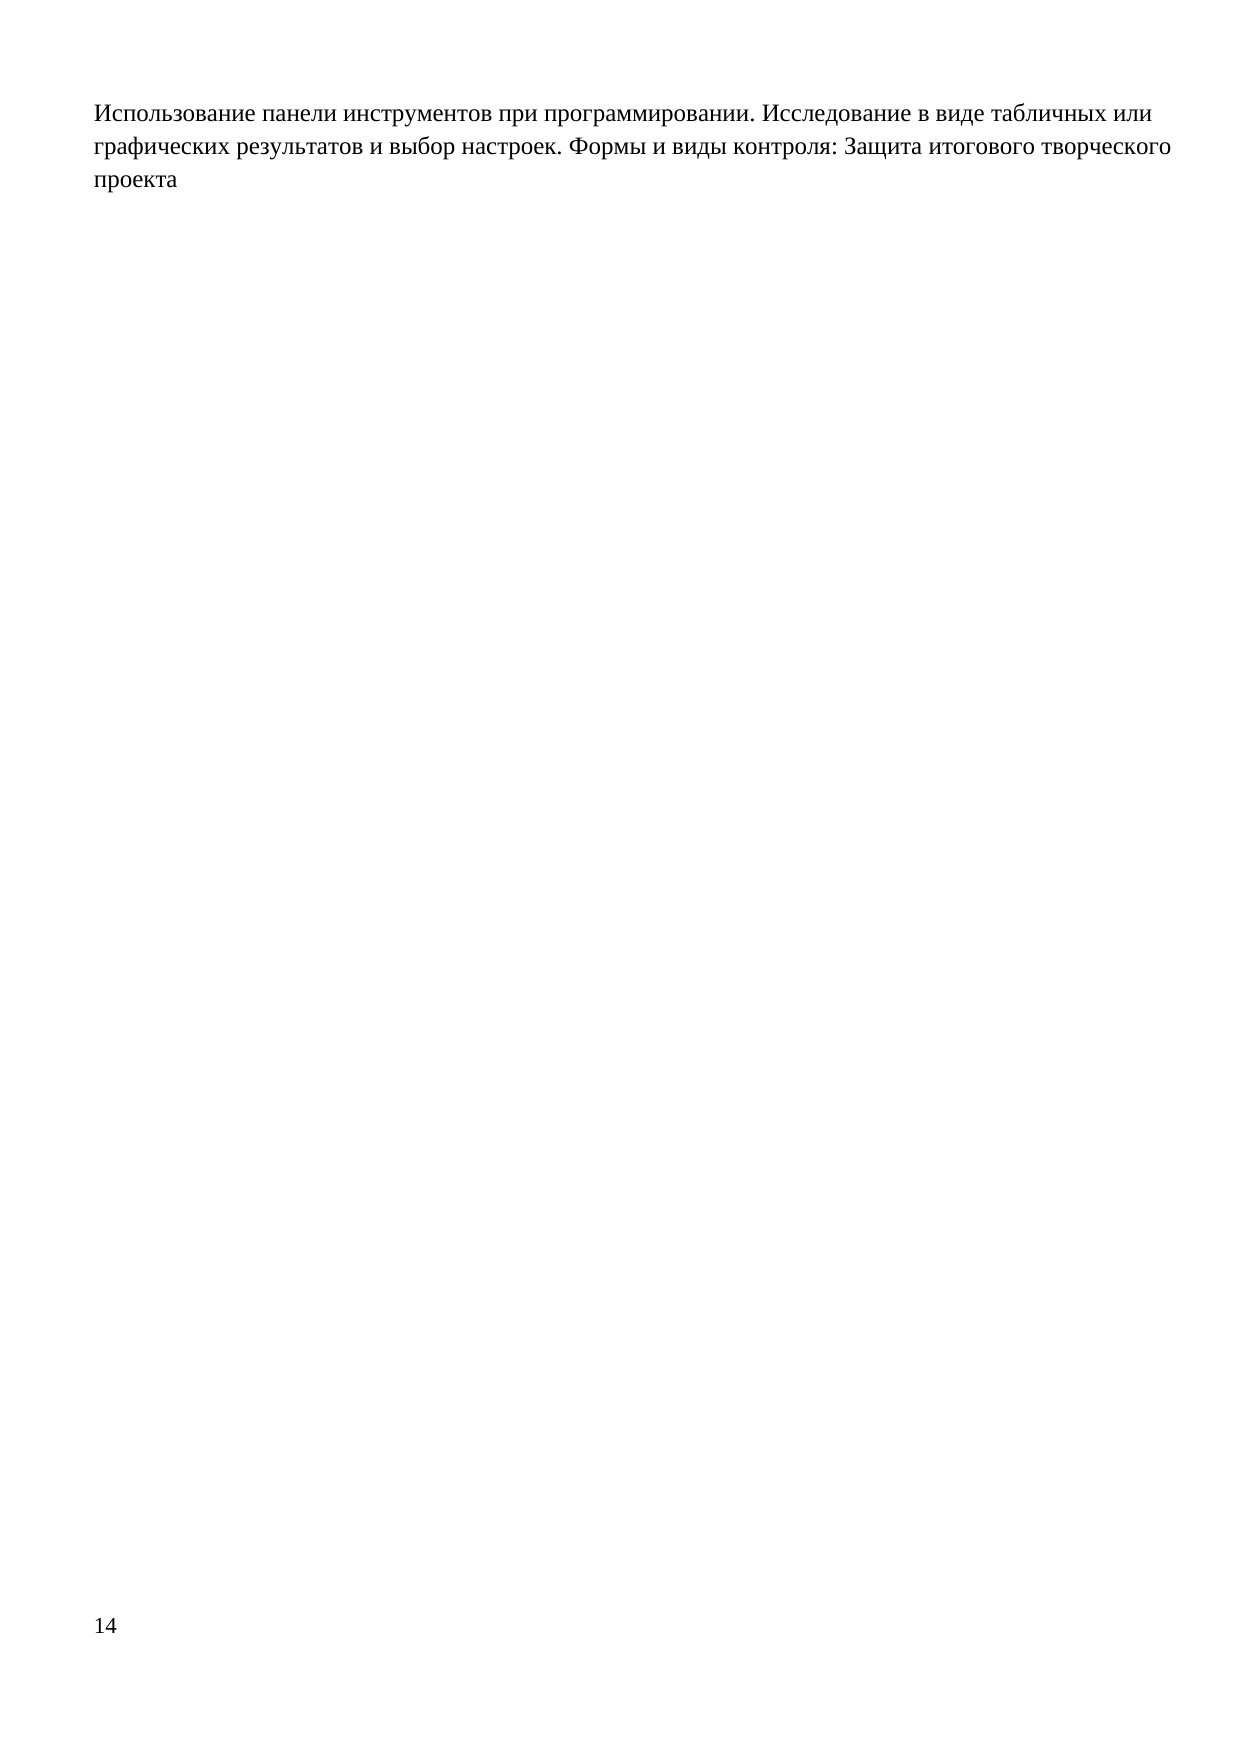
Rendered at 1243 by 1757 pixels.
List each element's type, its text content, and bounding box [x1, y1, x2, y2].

text Использование панели инструментов при программировании. Исследование в виде табличных или графических результатов и выбор настроек. Формы и виды контроля: Защита итогового творческого проекта [94, 98, 1174, 193]
